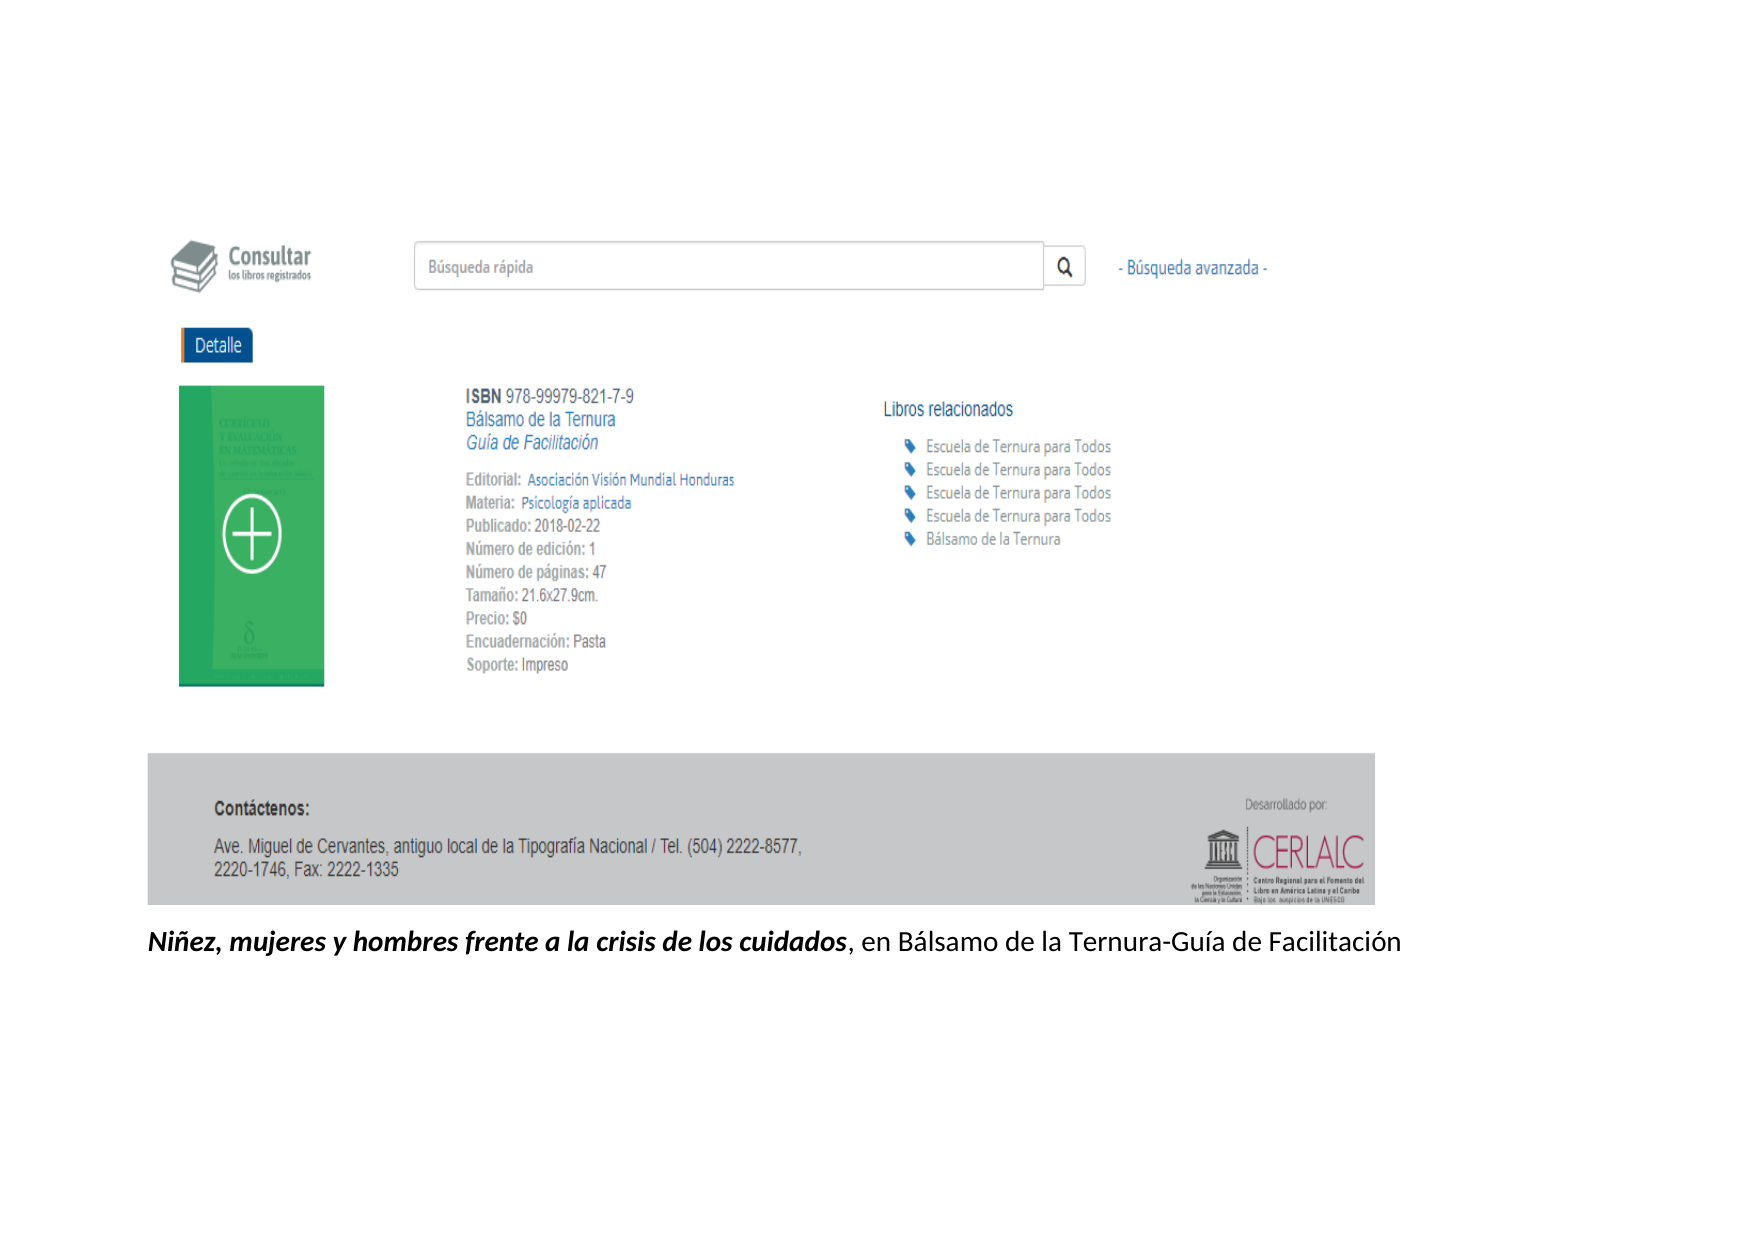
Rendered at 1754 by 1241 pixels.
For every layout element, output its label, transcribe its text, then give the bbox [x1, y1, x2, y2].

picture [147, 224, 1376, 905]
text Niñez, mujeres y hombres frente a la crisis de los cuidados, en Bálsamo de la Ternura-Guía de Facilitación [148, 923, 1606, 959]
